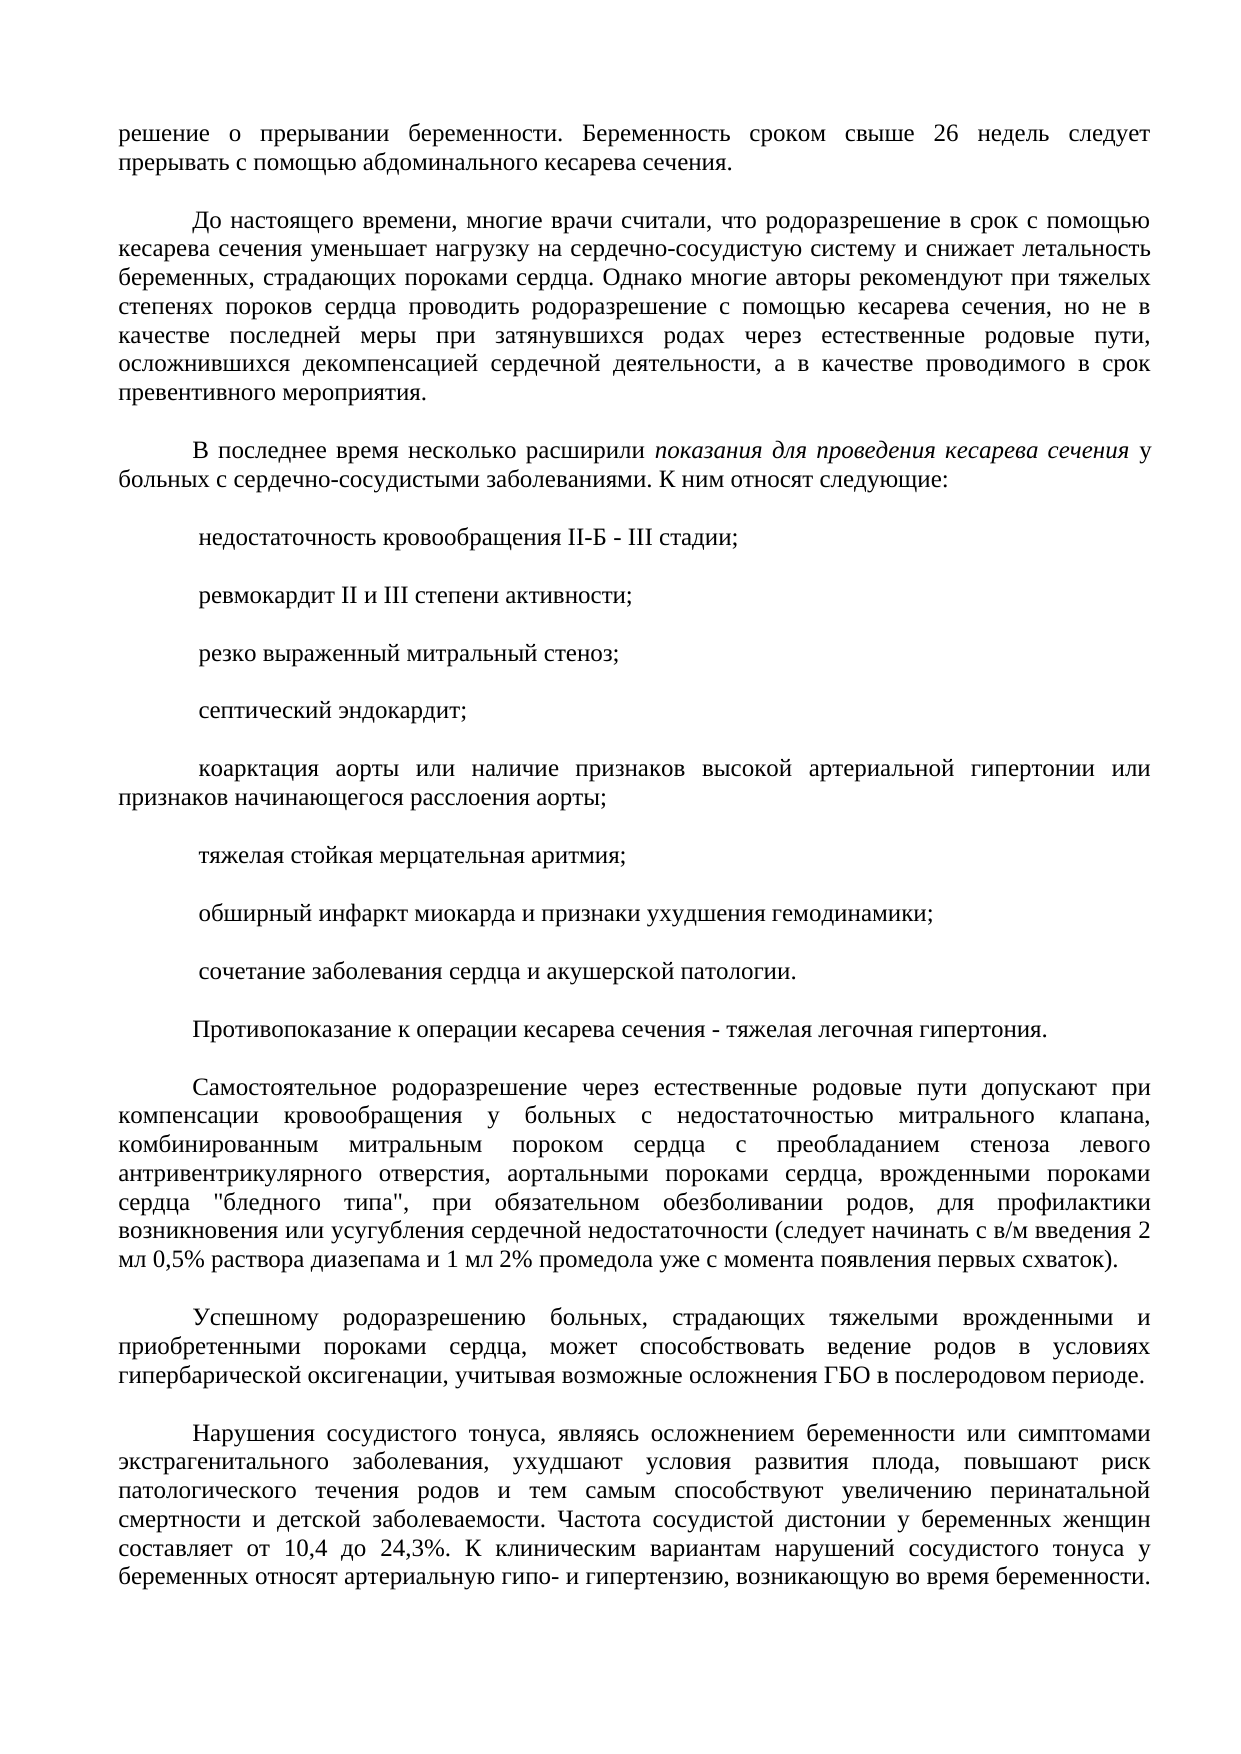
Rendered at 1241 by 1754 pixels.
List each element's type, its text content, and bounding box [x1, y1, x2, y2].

text До настоящего времени, многие врачи считали, что родоразрешение в срок с помощью кесарева сечения уменьшает нагрузку на сердечно-сосудистую систему и снижает летальность беременных, страдающих пороками сердца. Однако многие авторы рекомендуют при тяжелых степенях пороков сердца проводить родоразрешение с помощью кесарева сечения, но не в качестве последней меры при затянувшихся родах через естественные родовые пути, осложнившихся декомпенсацией сердечной деятельности, а в качестве проводимого в срок превентивного мероприятия. [118, 205, 1152, 406]
text В последнее время несколько расширили показания для проведения кесарева сечения у больных с сердечно-сосудистыми заболеваниями. К ним относят следующие: [118, 435, 1152, 493]
text сочетание заболевания сердца и акушерской патологии. [118, 956, 1152, 985]
text недостаточность кровообращения II-Б - III стадии; [118, 522, 1152, 551]
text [118, 118, 1152, 176]
text тяжелая стойкая мерцательная аритмия; [118, 840, 1152, 869]
text Самостоятельное родоразрешение через естественные родовые пути допускают при компенсации кровообращения у больных с недостаточностью митрального клапана, комбинированным митральным пороком сердца с преобладанием стеноза левого антривентрикулярного отверстия, аортальными пороками сердца, врожденными пороками сердца "бледного типа", при обязательном обезболивании родов, для профилактики возникновения или усугубления сердечной недостаточности (следует начинать с в/м введения 2 мл 0,5% раствора диазепама и 1 мл 2% промедола уже с момента появления первых схваток). [118, 1072, 1152, 1273]
text обширный инфаркт миокарда и признаки ухудшения гемодинамики; [118, 898, 1152, 927]
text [118, 1418, 1152, 1590]
text коарктация аорты или наличие признаков высокой артериальной гипертонии или признаков начинающегося расслоения аорты; [118, 753, 1152, 811]
text септический эндокардит; [118, 696, 1152, 724]
text ревмокардит II и III степени активности; [118, 580, 1152, 608]
text резко выраженный митральный стеноз; [118, 638, 1152, 666]
text Успешному родоразрешению больных, страдающих тяжелыми врожденными и приобретенными пороками сердца, может способствовать ведение родов в условиях гипербарической оксигенации, учитывая возможные осложнения ГБО в послеродовом периоде. [118, 1302, 1152, 1388]
text Противопоказание к операции кесарева сечения - тяжелая легочная гипертония. [118, 1014, 1152, 1043]
